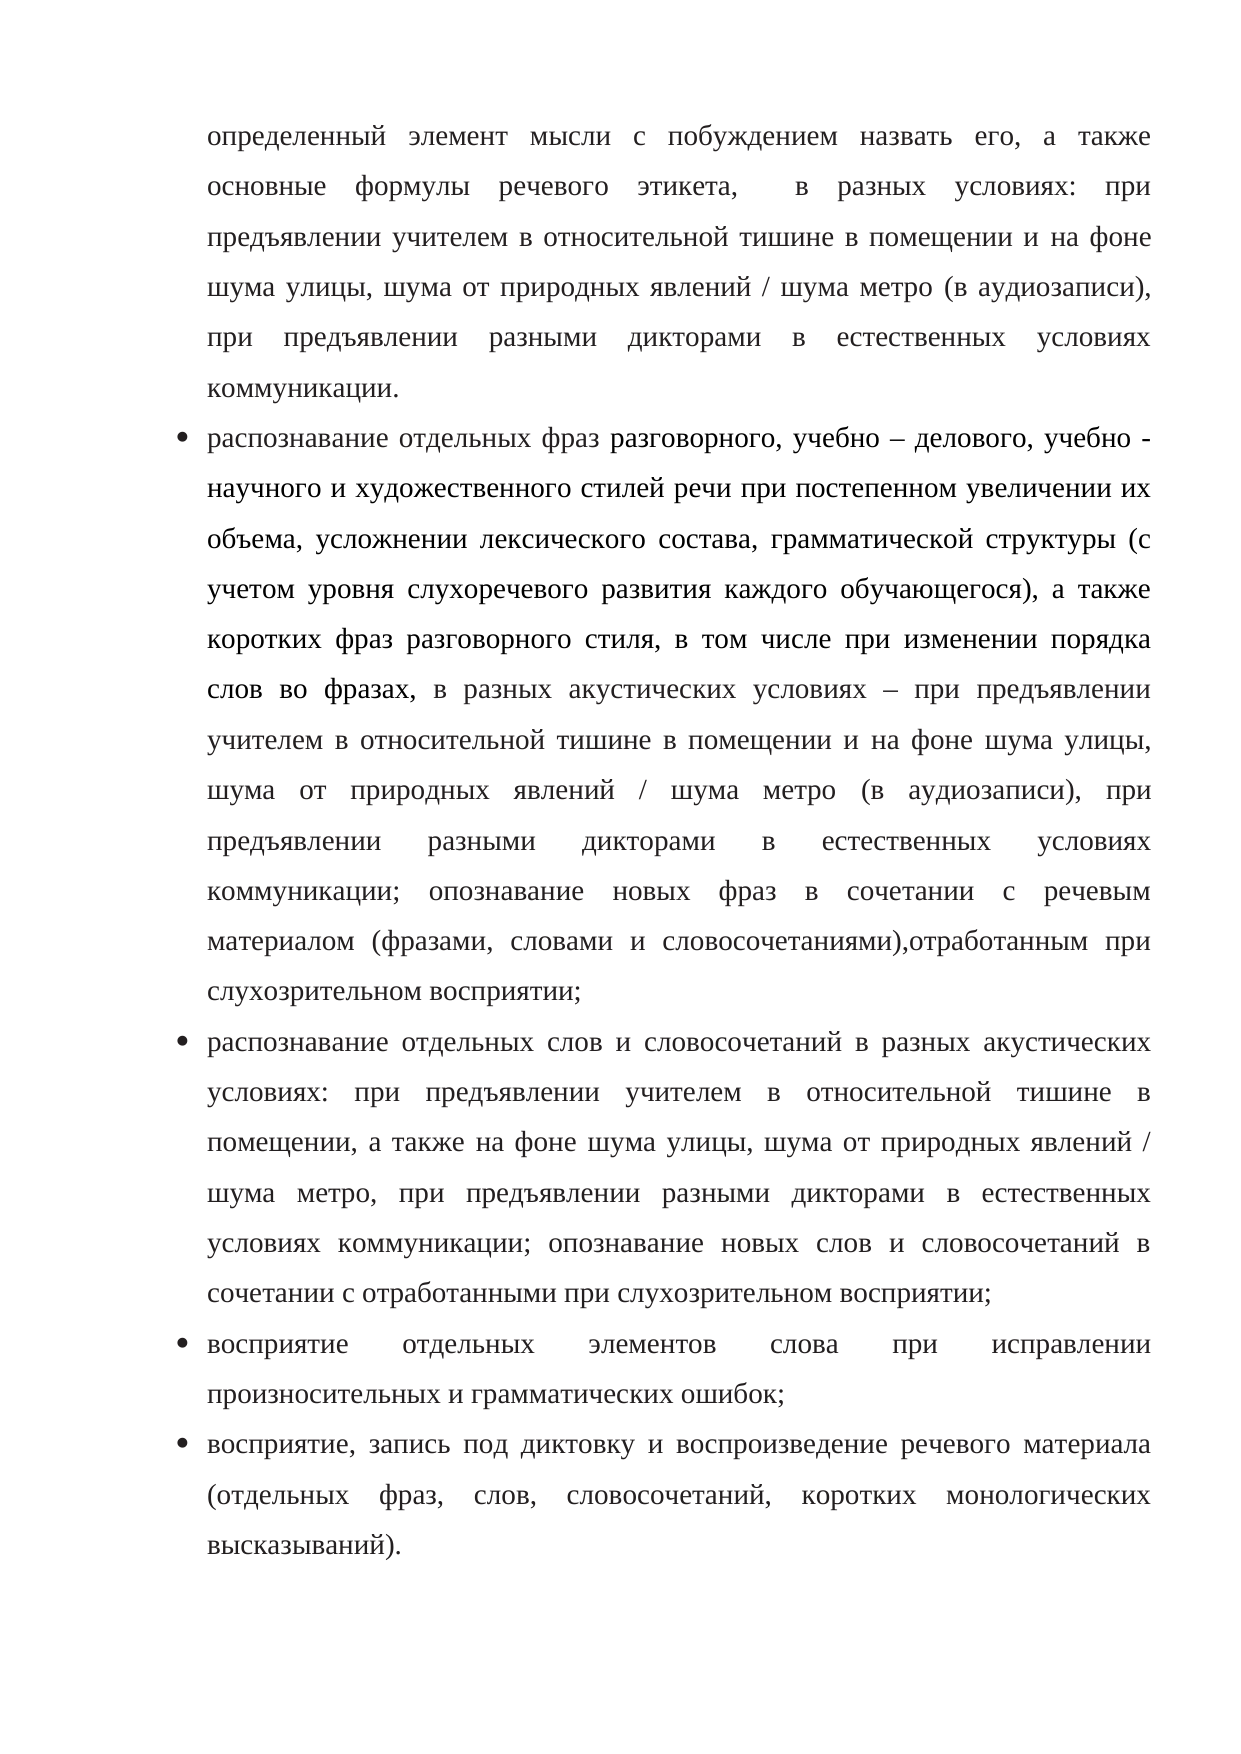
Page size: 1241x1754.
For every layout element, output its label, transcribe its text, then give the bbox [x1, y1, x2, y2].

list восприятие отдельных элементов слова при исправлении произносительных и грамматических ошибок; [177, 1326, 1152, 1410]
list распознавание отдельных фраз разговорного, учебно – делового, учебно - научного и художественного стилей речи при постепенном увеличении их объема, усложнении лексического состава, грамматической структуры (с учетом уровня слухоречевого развития каждого обучающегося), а также коротких фраз разговорного стиля, в том числе при изменении порядка слов во фразах, в разных акустических условиях – при предъявлении учителем в относительной тишине в помещении и на фоне шума улицы, шума от природных явлений / шума метро (в аудиозаписи), при предъявлении разными дикторами в естественных условиях коммуникации; опознавание новых фраз в сочетании с речевым материалом (фразами, словами и словосочетаниями),отработанным при слухозрительном восприятии; [177, 420, 1152, 1007]
list восприятие, запись под диктовку и воспроизведение речевого материала (отдельных фраз, слов, словосочетаний, коротких монологических высказываний). [177, 1427, 1152, 1561]
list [177, 118, 1152, 403]
list распознавание отдельных слов и словосочетаний в разных акустических условиях: при предъявлении учителем в относительной тишине в помещении, а также на фоне шума улицы, шума от природных явлений / шума метро, при предъявлении разными дикторами в естественных условиях коммуникации; опознавание новых слов и словосочетаний в сочетании с отработанными при слухозрительном восприятии; [177, 1024, 1152, 1309]
